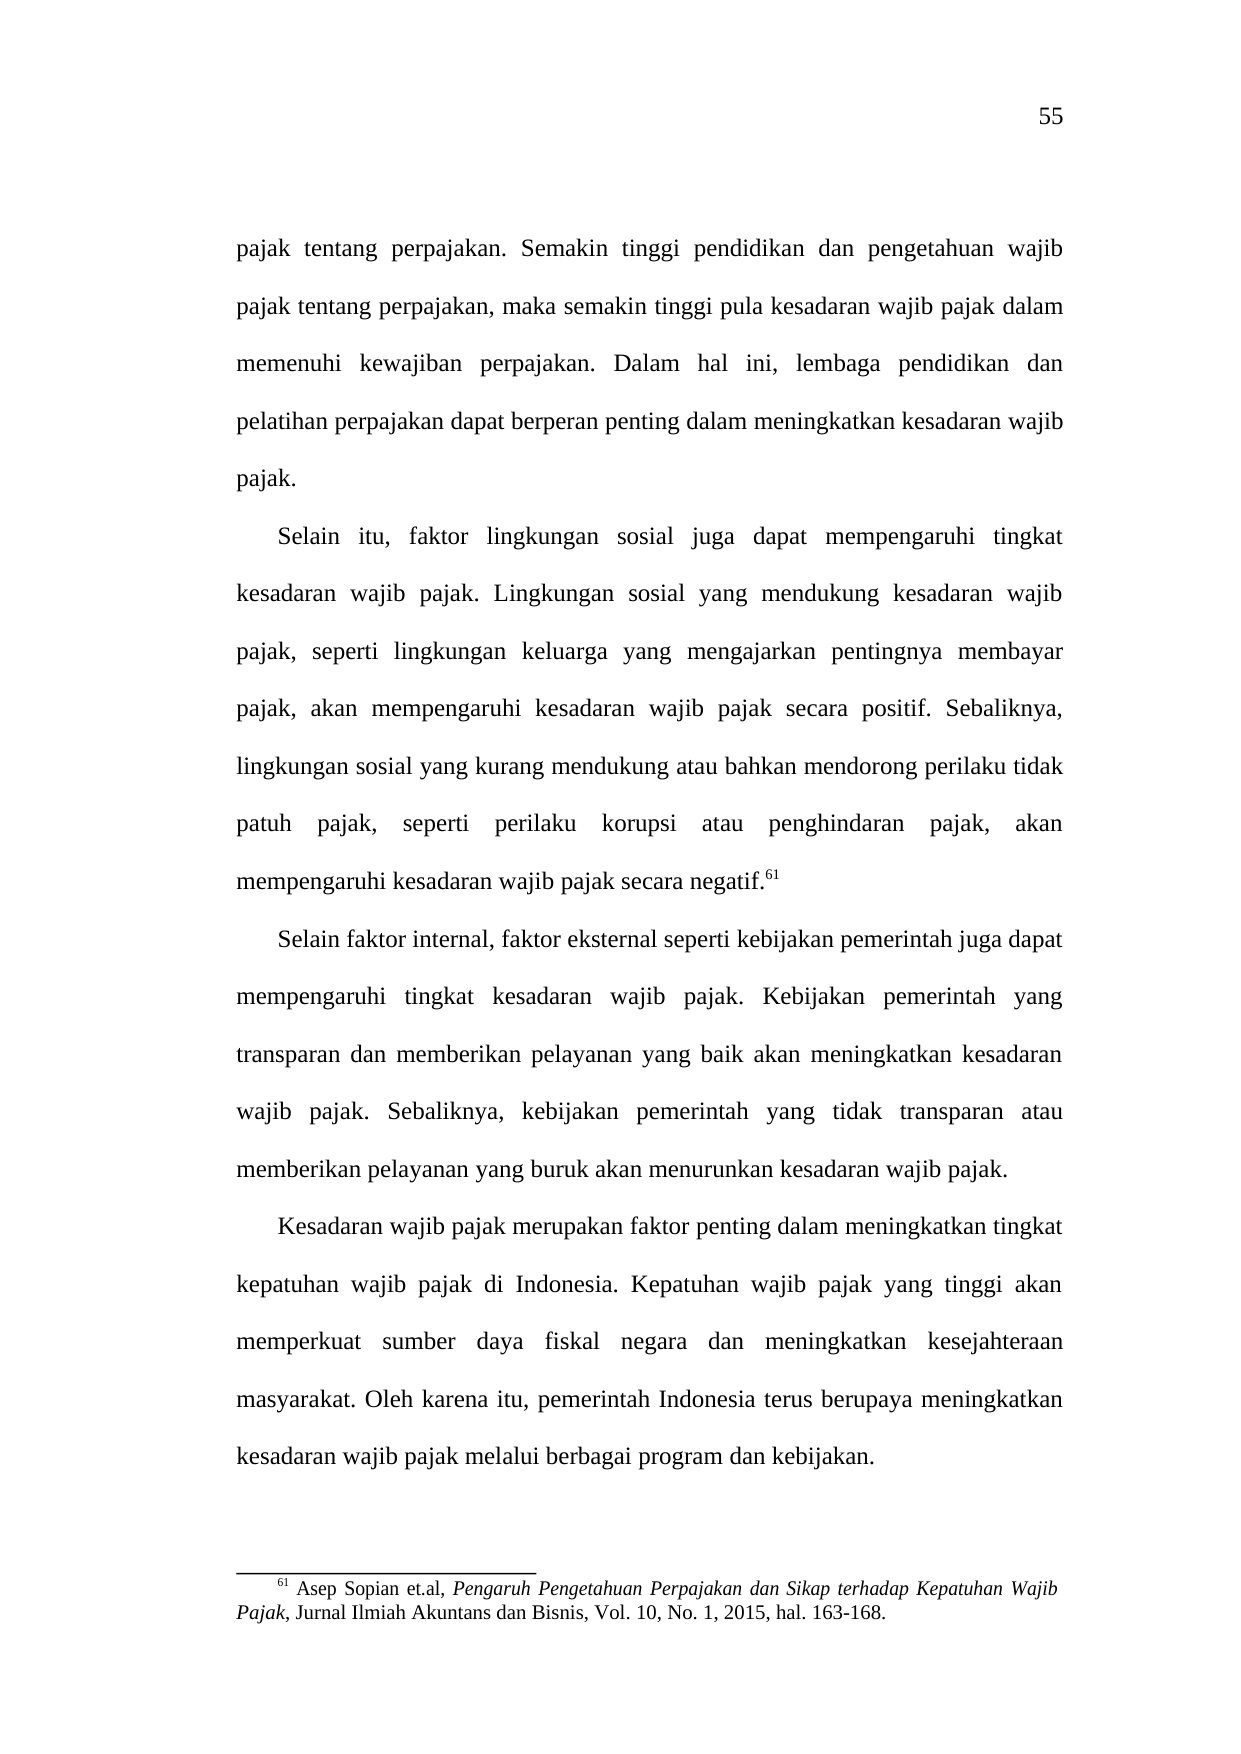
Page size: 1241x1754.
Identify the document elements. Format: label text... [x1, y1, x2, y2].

text Kesadaran wajib pajak merupakan faktor penting dalam meningkatkan tingkat kepatuhan wajib pajak di Indonesia. Kepatuhan wajib pajak yang tinggi akan memperkuat sumber daya fiskal negara dan meningkatkan kesejahteraan masyarakat. Oleh karena itu, pemerintah Indonesia terus berupaya meningkatkan kesadaran wajib pajak melalui berbagai program dan kebijakan. [236, 1211, 1063, 1470]
text 61 Asep Sopian et.al, Pengaruh Pengetahuan Perpajakan dan Sikap terhadap Kepatuhan Wajib Pajak, Jurnal Ilmiah Akuntans dan Bisnis, Vol. 10, No. 1, 2015, hal. 163-168. [236, 1576, 1064, 1624]
text Selain itu, faktor lingkungan sosial juga dapat mempengaruhi tingkat kesadaran wajib pajak. Lingkungan sosial yang mendukung kesadaran wajib pajak, seperti lingkungan keluarga yang mengajarkan pentingnya membayar pajak, akan mempengaruhi kesadaran wajib pajak secara positif. Sebaliknya, lingkungan sosial yang kurang mendukung atau bahkan mendorong perilaku tidak patuh pajak, seperti perilaku korupsi atau penghindaran pajak, akan mempengaruhi kesadaran wajib pajak secara negatif.61 [236, 521, 1063, 895]
text pajak tentang perpajakan. Semakin tinggi pendidikan dan pengetahuan wajib pajak tentang perpajakan, maka semakin tinggi pula kesadaran wajib pajak dalam memenuhi kewajiban perpajakan. Dalam hal ini, lembaga pendidikan dan pelatihan perpajakan dapat berperan penting dalam meningkatkan kesadaran wajib pajak. [236, 233, 1063, 492]
text Selain faktor internal, faktor eksternal seperti kebijakan pemerintah juga dapat mempengaruhi tingkat kesadaran wajib pajak. Kebijakan pemerintah yang transparan dan memberikan pelayanan yang baik akan meningkatkan kesadaran wajib pajak. Sebaliknya, kebijakan pemerintah yang tidak transparan atau memberikan pelayanan yang buruk akan menurunkan kesadaran wajib pajak. [236, 924, 1063, 1182]
